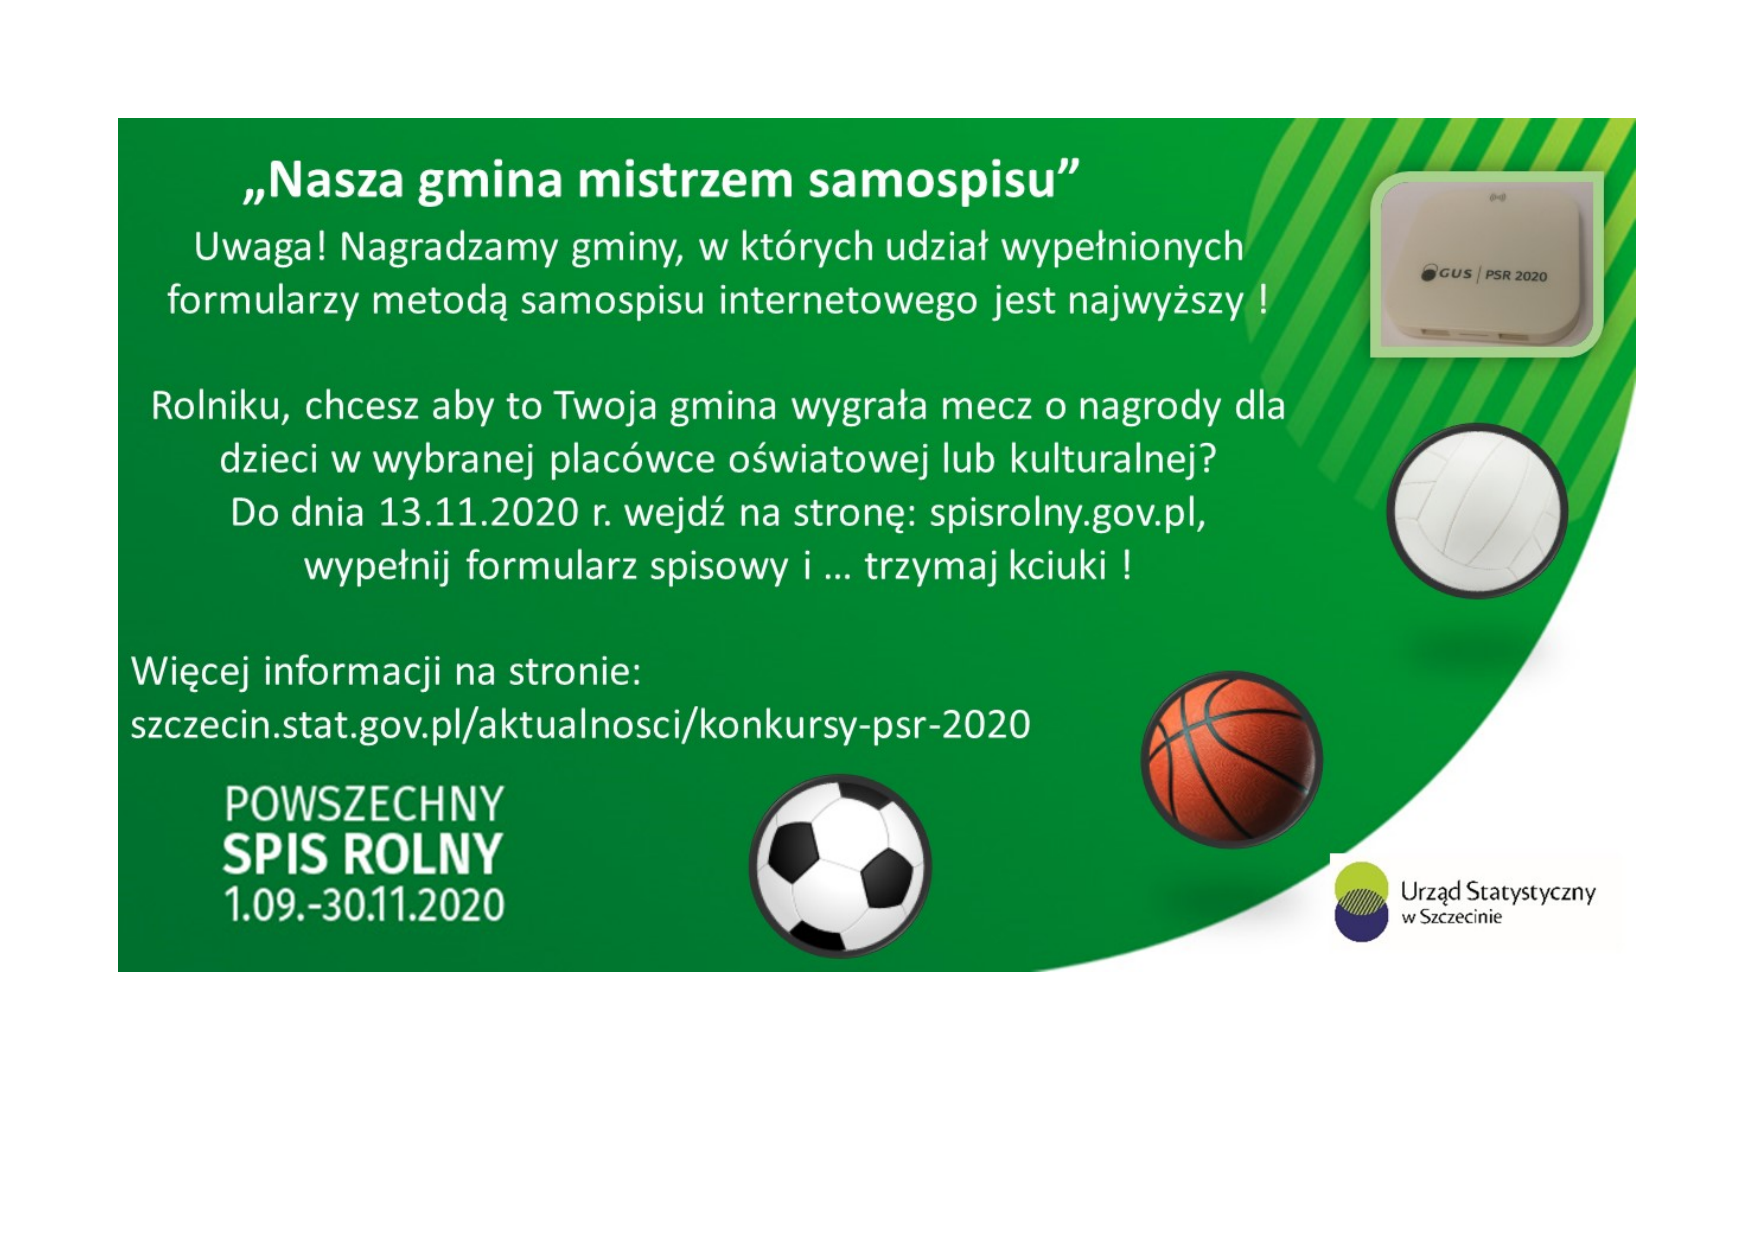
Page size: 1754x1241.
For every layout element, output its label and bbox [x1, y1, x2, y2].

picture [118, 118, 1636, 972]
